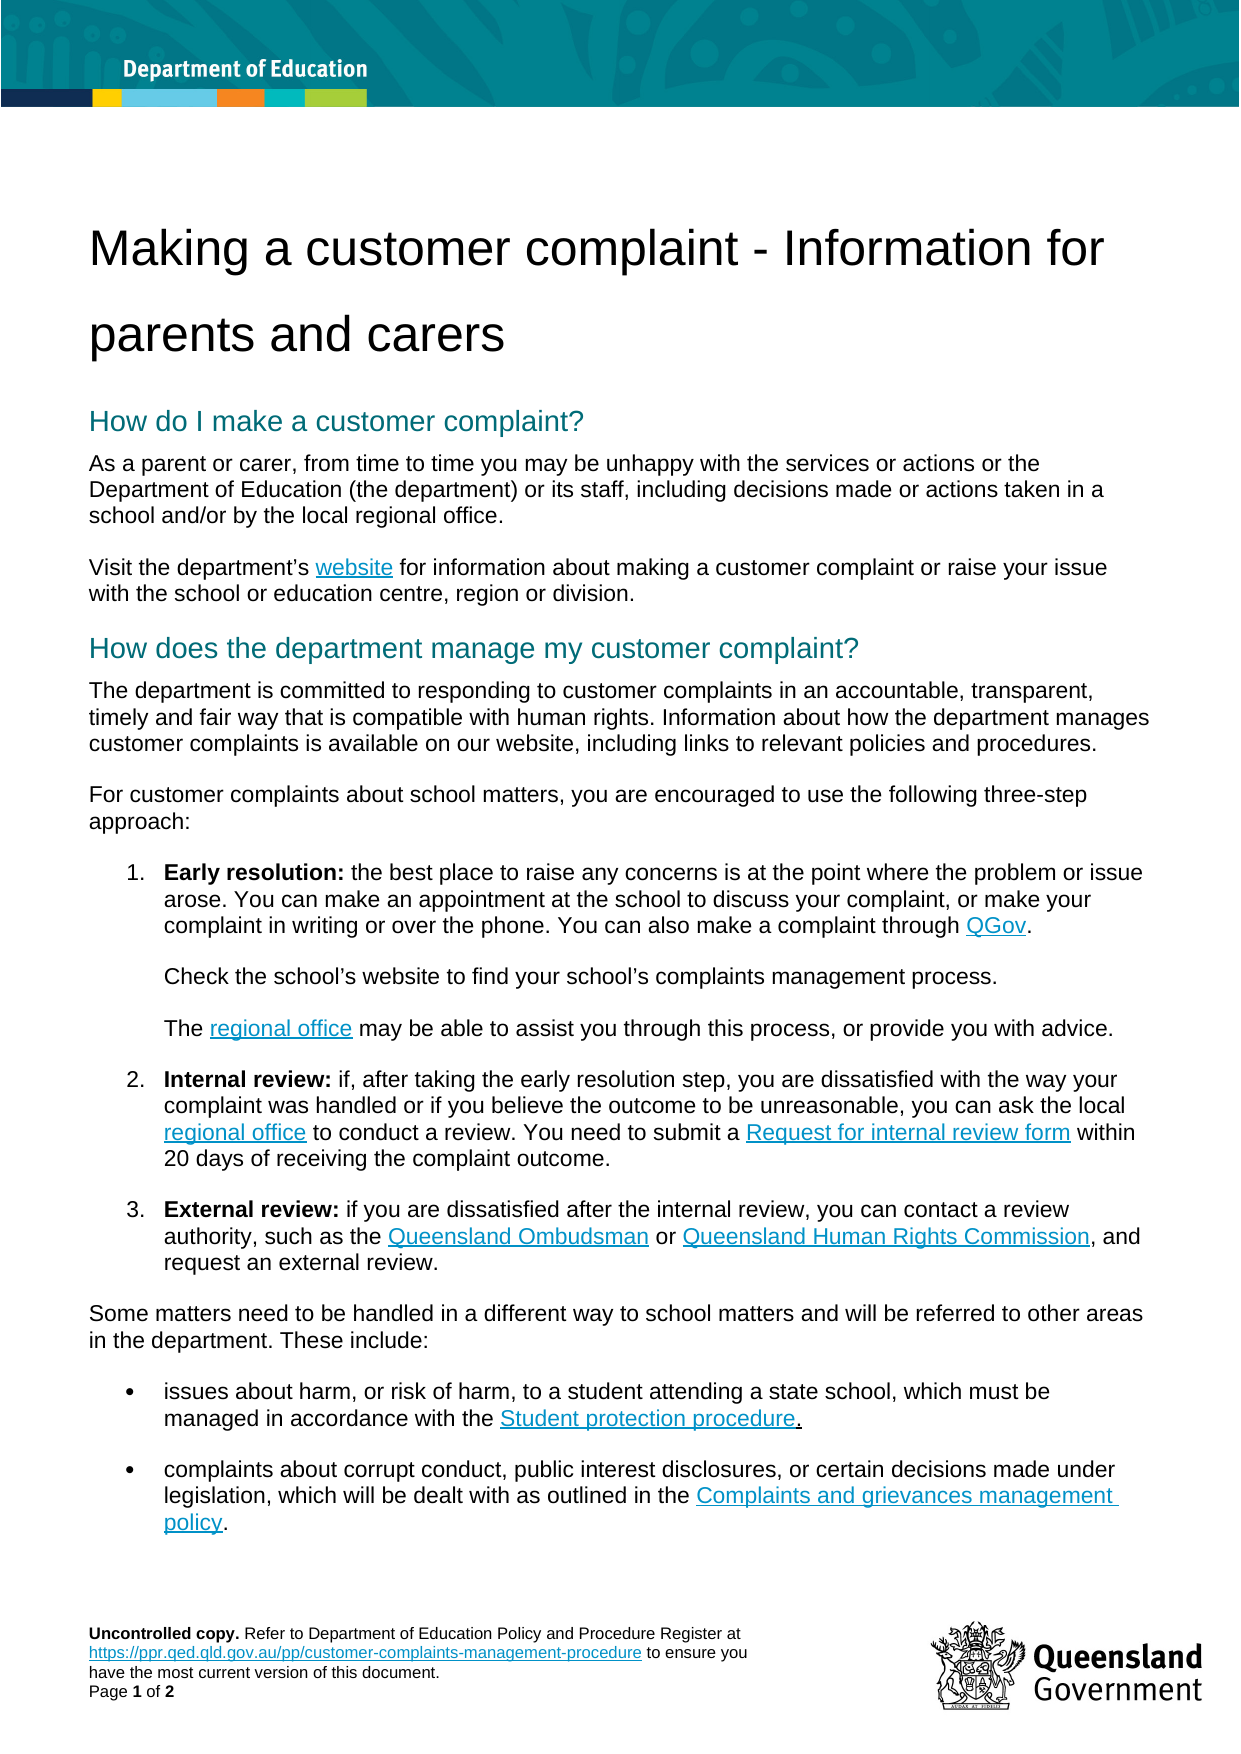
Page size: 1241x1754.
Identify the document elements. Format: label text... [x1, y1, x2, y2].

picture [1, 0, 1239, 107]
text As a parent or carer, from time to time you may be unhappy with the services or actions or the Department of Education (the department) or its staff, including decisions made or actions taken in a school and/or by the local regional office. [89, 449, 1152, 529]
text The department is committed to responding to customer complaints in an accountable, transparent, timely and fair way that is compatible with human rights. Information about how the department manages customer complaints is available on our website, including links to relevant policies and procedures. [89, 677, 1152, 756]
text The regional office may be able to assist you through this process, or provide you with advice. [89, 1014, 1152, 1041]
text For customer complaints about school matters, you are encouraged to use the following three-step approach: [89, 781, 1152, 834]
list Early resolution: the best place to raise any concerns is at the point where the problem or issue arose. You can make an appointment at the school to discuss your complaint, or make your complaint in writing or over the phone. You can also make a complaint through QGov. [126, 859, 1152, 938]
list complaints about corrupt conduct, public interest disclosures, or certain decisions made under legislation, which will be dealt with as outlined in the Complaints and grievances management policy. [126, 1456, 1152, 1535]
text Check the school’s website to find your school’s complaints management process. [89, 963, 1152, 989]
list External review: if you are dissatisfied after the internal review, you can contact a review authority, such as the Queensland Ombudsman or Queensland Human Rights Commission, and request an external review. [126, 1196, 1152, 1275]
picture [2, 1591, 1241, 1751]
list issues about harm, or risk of harm, to a student attending a state school, which must be managed in accordance with the Student protection procedure. [126, 1378, 1152, 1431]
text Some matters need to be handled in a different way to school matters and will be referred to other areas in the department. These include: [89, 1300, 1152, 1353]
text Making a customer complaint - Information for parents and carers [89, 218, 1152, 362]
text Visit the department’s website for information about making a customer complaint or raise your issue with the school or education centre, region or division. [89, 554, 1152, 606]
list Internal review: if, after taking the early resolution step, you are dissatisfied with the way your complaint was handled or if you believe the outcome to be unreasonable, you can ask the local regional office to conduct a review. You need to submit a Request for internal review form within 20 days of receiving the complaint outcome. [126, 1066, 1152, 1171]
subtitle How do I make a customer complaint? [89, 403, 1152, 437]
subtitle How does the department manage my customer complaint? [89, 631, 1152, 665]
